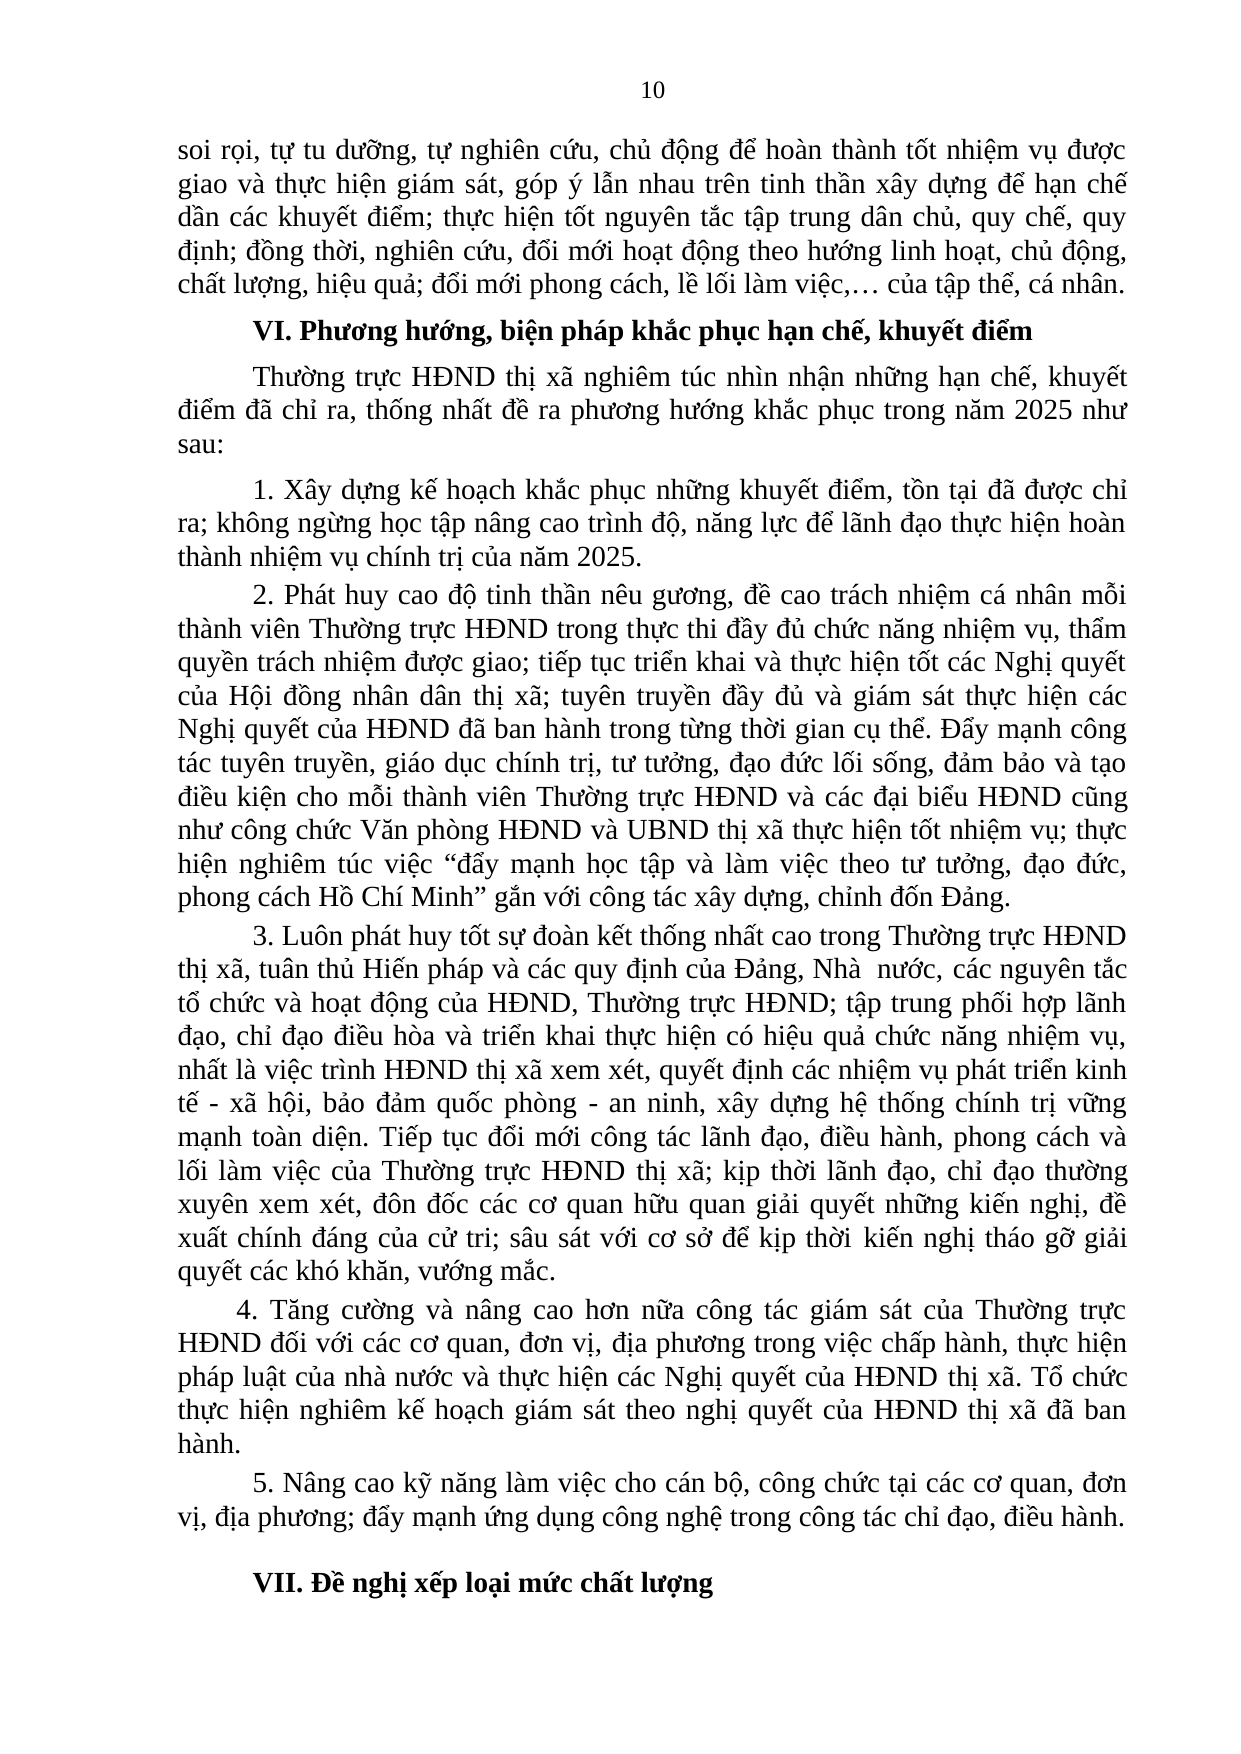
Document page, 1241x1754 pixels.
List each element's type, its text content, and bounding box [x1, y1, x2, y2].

text VI. Phương hướng, biện pháp khắc phục hạn chế, khuyết điểm [177, 313, 1128, 346]
text 2. Phát huy cao độ tinh thần nêu gương, đề cao trách nhiệm cá nhân mỗi thành viên Thường trực HĐND trong thực thi đầy đủ chức năng nhiệm vụ, thẩm quyền trách nhiệm được giao; tiếp tục triển khai và thực hiện tốt các Nghị quyết của Hội đồng nhân dân thị xã; tuyên truyền đầy đủ và giám sát thực hiện các Nghị quyết của HĐND đã ban hành trong từng thời gian cụ thể. Đẩy mạnh công tác tuyên truyền, giáo dục chính trị, tư tưởng, đạo đức lối sống, đảm bảo và tạo điều kiện cho mỗi thành viên Thường trực HĐND và các đại biểu HĐND cũng như công chức Văn phòng HĐND và UBND thị xã thực hiện tốt nhiệm vụ; thực hiện nghiêm túc việc “đẩy mạnh học tập và làm việc theo tư tưởng, đạo đức, phong cách Hồ Chí Minh” gắn với công tác xây dựng, chỉnh đốn Đảng. [177, 577, 1128, 913]
text 1. Xây dựng kế hoạch khắc phục những khuyết điểm, tồn tại đã được chỉ ra; không ngừng học tập nâng cao trình độ, năng lực để lãnh đạo thực hiện hoàn thành nhiệm vụ chính trị của năm 2025. [177, 472, 1128, 572]
text VII. Đề nghị xếp loại mức chất lượng [177, 1563, 1128, 1600]
text Thường trực HĐND thị xã nghiêm túc nhìn nhận những hạn chế, khuyết điểm đã chỉ ra, thống nhất đề ra phương hướng khắc phục trong năm 2025 như sau: [177, 359, 1128, 459]
text 5. Nâng cao kỹ năng làm việc cho cán bộ, công chức tại các cơ quan, đơn vị, địa phương; đẩy mạnh ứng dụng công nghệ trong công tác chỉ đạo, điều hành. [176, 1464, 1129, 1550]
text 3. Luôn phát huy tốt sự đoàn kết thống nhất cao trong Thường trực HĐND thị xã, tuân thủ Hiến pháp và các quy định của Đảng, Nhà nước, các nguyên tắc tổ chức và hoạt động của HĐND, Thường trực HĐND; tập trung phối hợp lãnh đạo, chỉ đạo điều hòa và triển khai thực hiện có hiệu quả chức năng nhiệm vụ, nhất là việc trình HĐND thị xã xem xét, quyết định các nhiệm vụ phát triển kinh tế - xã hội, bảo đảm quốc phòng - an ninh, xây dựng hệ thống chính trị vững mạnh toàn diện. Tiếp tục đổi mới công tác lãnh đạo, điều hành, phong cách và lối làm việc của Thường trực HĐND thị xã; kịp thời lãnh đạo, chỉ đạo thường xuyên xem xét, đôn đốc các cơ quan hữu quan giải quyết những kiến nghị, đề xuất chính đáng của cử tri; sâu sát với cơ sở để kịp thời kiến nghị tháo gỡ giải quyết các khó khăn, vướng mắc. [177, 918, 1128, 1287]
text 4. Tăng cường và nâng cao hơn nữa công tác giám sát của Thường trực HĐND đối với các cơ quan, đơn vị, địa phương trong việc chấp hành, thực hiện pháp luật của nhà nước và thực hiện các Nghị quyết của HĐND thị xã. Tổ chức thực hiện nghiêm kế hoạch giám sát theo nghị quyết của HĐND thị xã đã ban hành. [177, 1292, 1128, 1459]
